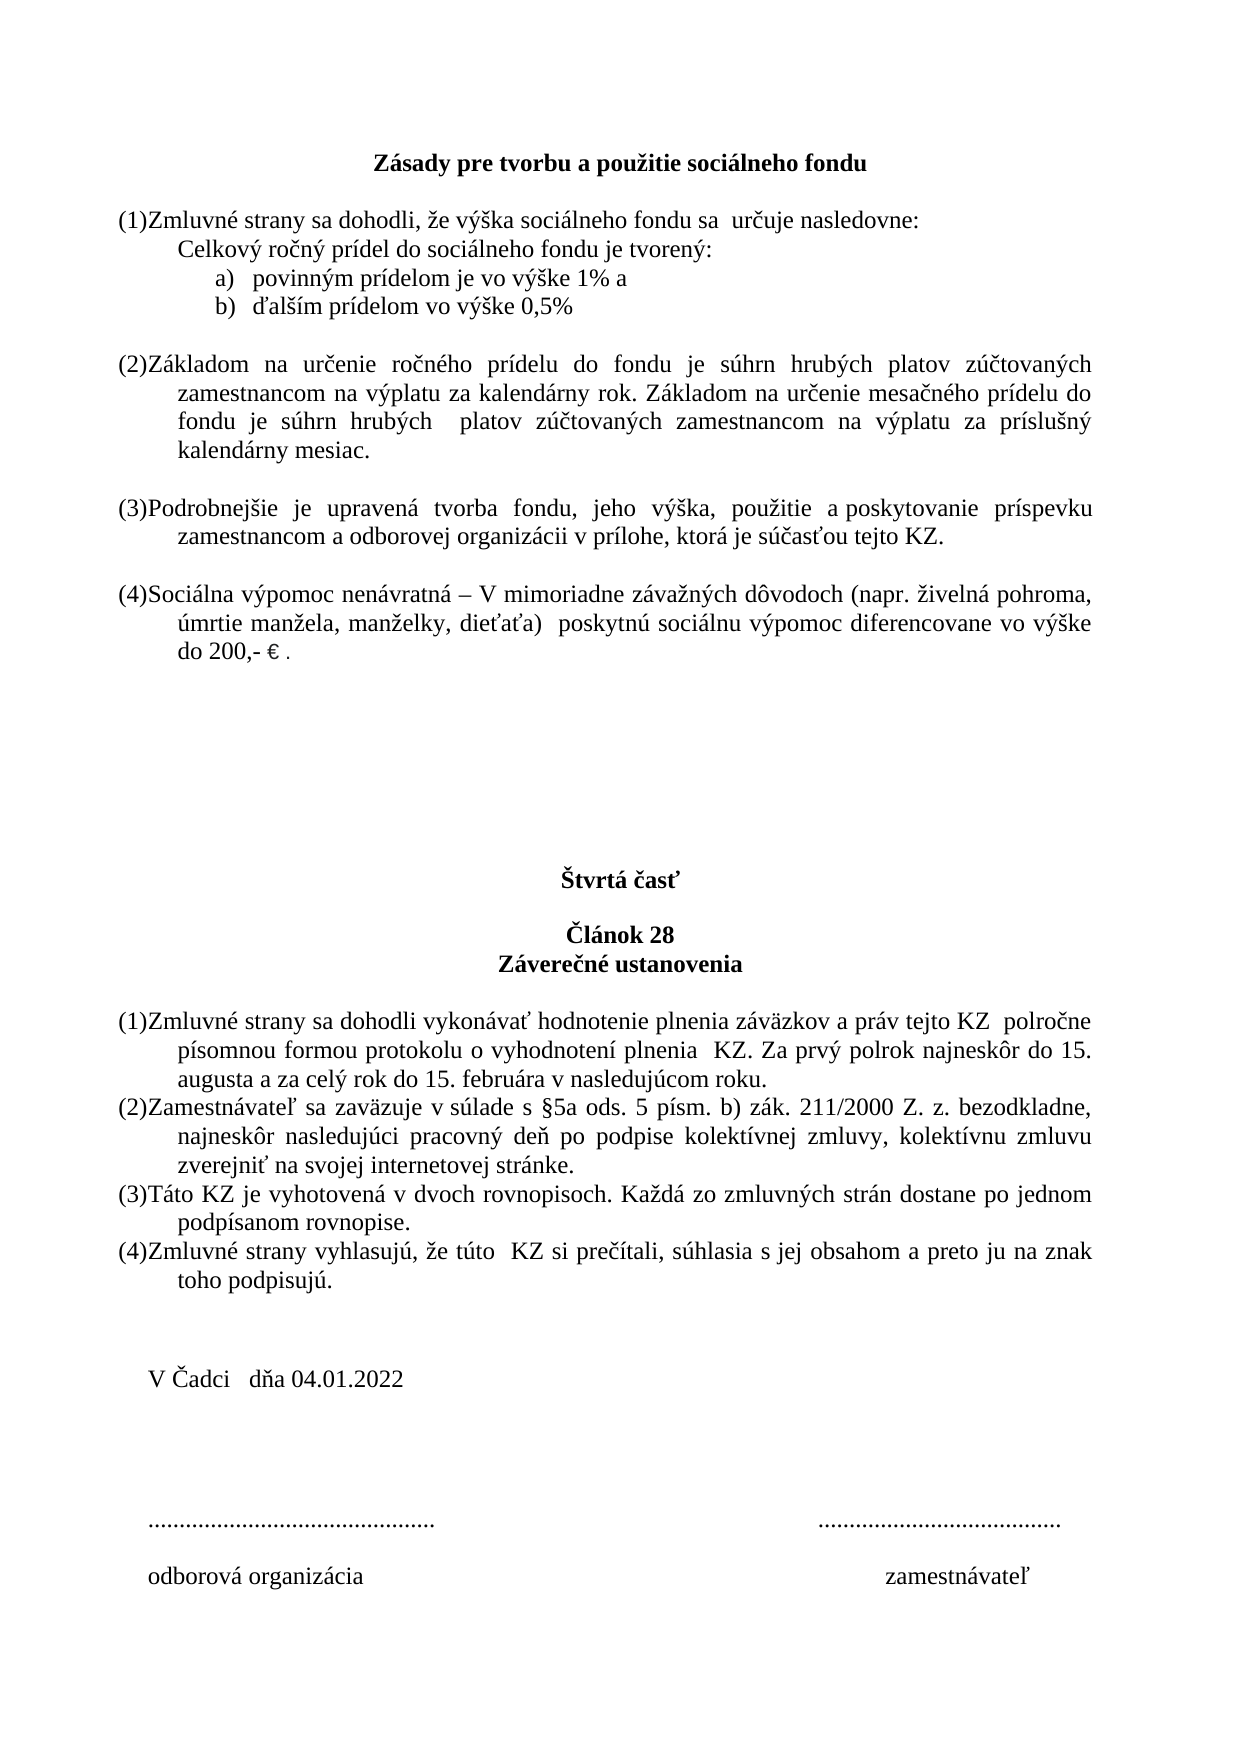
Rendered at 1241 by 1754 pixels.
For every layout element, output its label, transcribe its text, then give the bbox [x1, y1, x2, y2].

text Zásady pre tvorbu a použitie sociálneho fondu [148, 148, 1093, 176]
list povinným prídelom je vo výške 1% a [215, 263, 1093, 291]
subtitle Zmluvné strany vyhlasujú, že túto KZ si prečítali, súhlasia s jej obsahom a preto ju na znak toho podpisujú. [118, 1236, 1093, 1294]
list Základom na určenie ročného prídelu do fondu je súhrn hrubých platov zúčtovaných zamestnancom na výplatu za kalendárny rok. Základom na určenie mesačného prídelu do fondu je súhrn hrubých platov zúčtovaných zamestnancom na výplatu za príslušný kalendárny mesiac. [118, 349, 1093, 464]
text .............................................. ....................................... [148, 1504, 1093, 1532]
subtitle Zamestnávateľ sa zaväzuje v súlade s §5a ods. 5 písm. b) zák. 211/2000 Z. z. bezodkladne, najneskôr nasledujúci pracovný deň po podpise kolektívnej zmluvy, kolektívnu zmluvu zverejniť na svojej internetovej stránke. [118, 1092, 1093, 1179]
text odborová organizácia zamestnávateľ [148, 1561, 1093, 1590]
subtitle Článok 28 [148, 920, 1093, 949]
subtitle Táto KZ je vyhotovená v dvoch rovnopisoch. Každá zo zmluvných strán dostane po jednom podpísanom rovnopise. [118, 1179, 1093, 1236]
subtitle Záverečné ustanovenia [148, 949, 1093, 977]
list Zmluvné strany sa dohodli, že výška sociálneho fondu sa určuje nasledovne: [118, 205, 1093, 234]
list ďalším prídelom vo výške 0,5% [215, 291, 1093, 320]
list Sociálna výpomoc nenávratná – V mimoriadne závažných dôvodoch (napr. živelná pohroma, úmrtie manžela, manželky, dieťaťa) poskytnú sociálnu výpomoc diferencovane vo výške do 200,- € . [118, 579, 1093, 665]
text V Čadci dňa 04.01.2022 [148, 1364, 1093, 1392]
subtitle Zmluvné strany sa dohodli vykonávať hodnotenie plnenia záväzkov a práv tejto KZ polročne písomnou formou protokolu o vyhodnotení plnenia KZ. Za prvý polrok najneskôr do 15. augusta a za celý rok do 15. februára v nasledujúcom roku. [118, 1006, 1093, 1092]
text Celkový ročný prídel do sociálneho fondu je tvorený: [177, 234, 1093, 263]
subtitle Štvrtá časť [148, 865, 1093, 894]
list Podrobnejšie je upravená tvorba fondu, jeho výška, použitie a poskytovanie príspevku zamestnancom a odborovej organizácii v prílohe, ktorá je súčasťou tejto KZ. [118, 493, 1093, 550]
